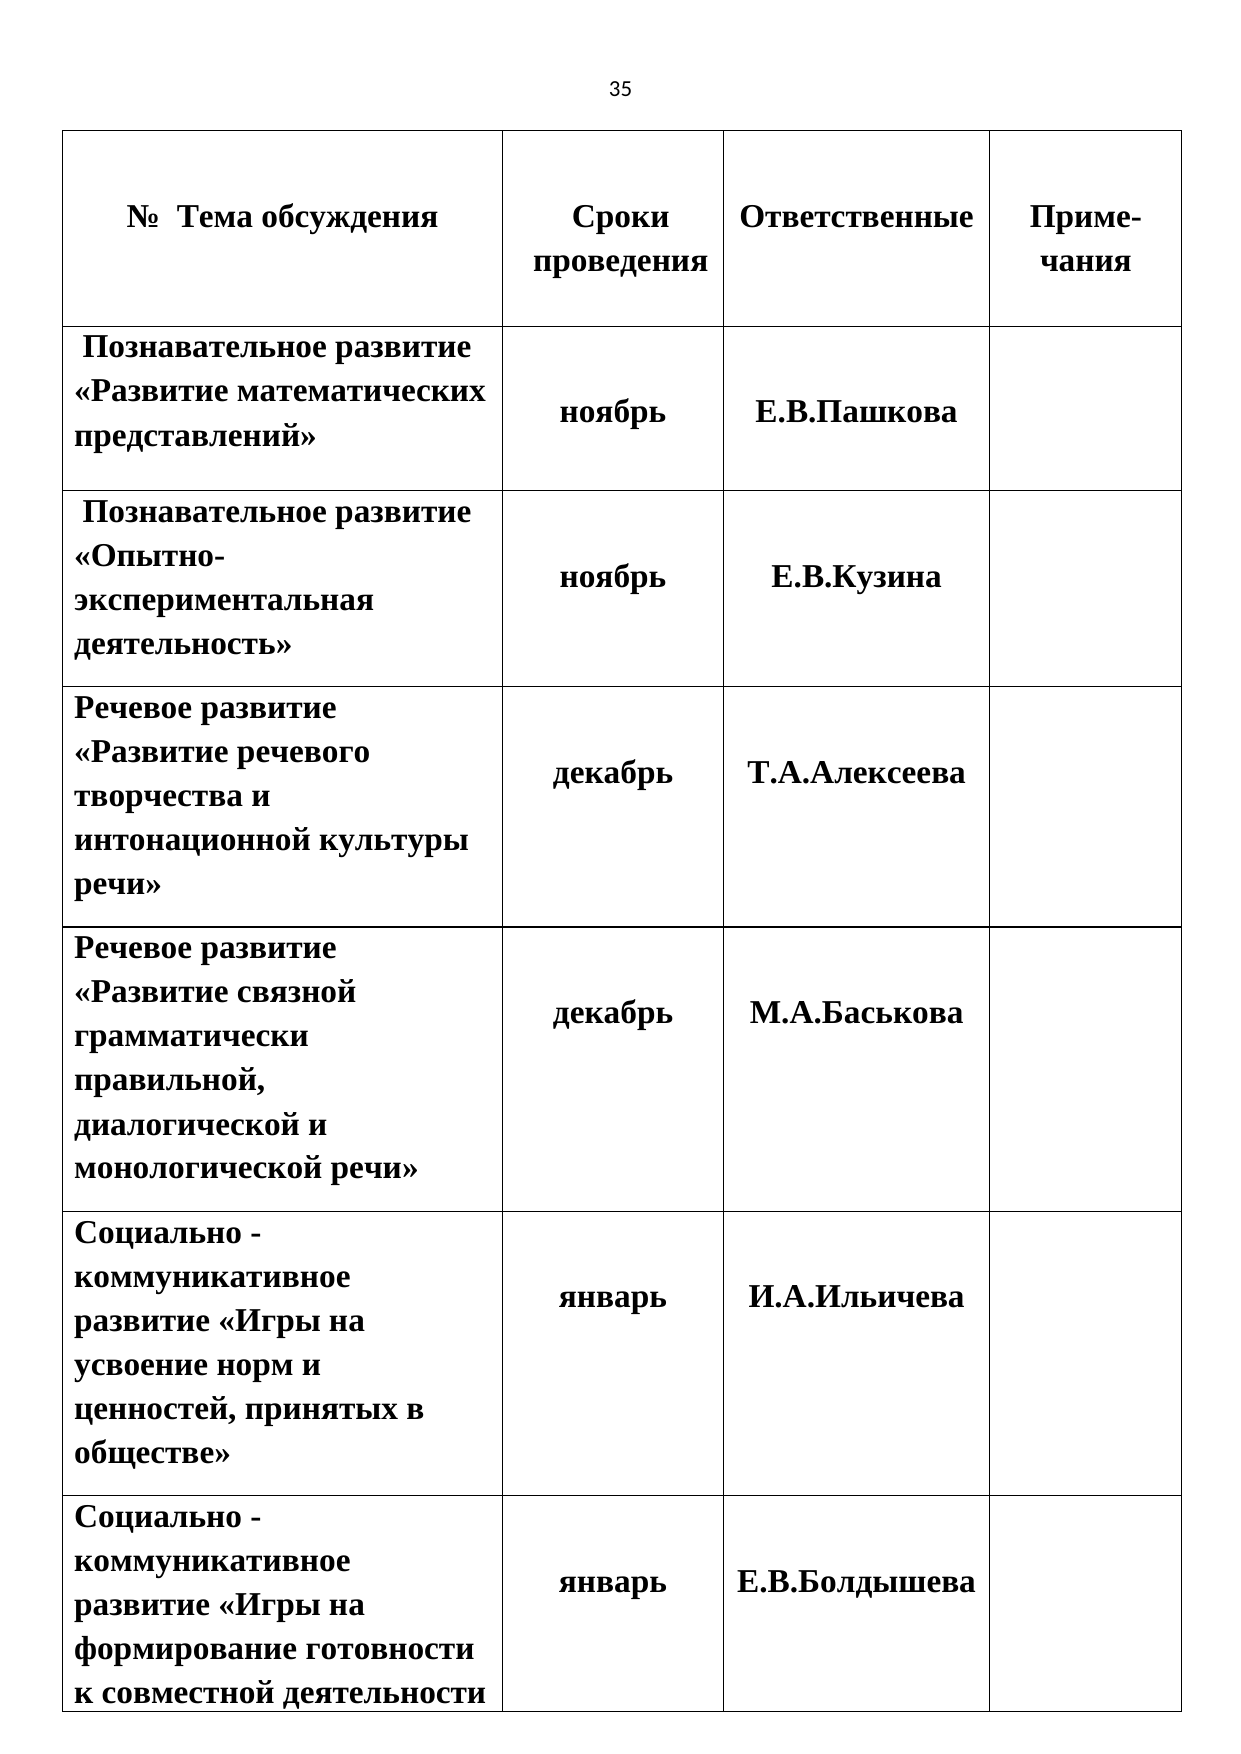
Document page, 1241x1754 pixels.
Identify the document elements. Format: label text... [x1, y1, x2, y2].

table_cell Речевое развитие «Развитие речевого творчества и интонационной культуры речи» [63, 687, 502, 926]
table_cell Познавательное развитие «Опытно-экспериментальная деятельность» [63, 491, 502, 686]
table_header Приме-чания [990, 131, 1181, 326]
table_cell Е.В.Болдышева [724, 1496, 989, 1711]
table_cell Т.А.Алексеева [724, 687, 989, 926]
table_cell ноябрь [503, 327, 723, 490]
table_cell январь [503, 1212, 723, 1495]
table_cell [990, 687, 1181, 926]
table_cell ноябрь [503, 491, 723, 686]
table_cell И.А.Ильичева [724, 1212, 989, 1495]
table_header Ответственные [724, 131, 989, 326]
table_cell Речевое развитие «Развитие связной грамматически правильной, диалогической и монологической речи» [63, 928, 502, 1211]
table_header № Тема обсуждения [63, 131, 502, 326]
table_cell декабрь [503, 928, 723, 1211]
table_cell декабрь [503, 687, 723, 926]
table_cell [63, 1496, 502, 1711]
table_cell [990, 491, 1181, 686]
table_cell [990, 928, 1181, 1211]
table_header Сроки проведения [503, 131, 723, 326]
table_cell М.А.Баськова [724, 928, 989, 1211]
table_cell [990, 1212, 1181, 1495]
table_cell Е.В.Пашкова [724, 327, 989, 490]
table_cell Познавательное развитие «Развитие математических представлений» [63, 327, 502, 490]
table_cell [990, 1496, 1181, 1711]
table_cell январь [503, 1496, 723, 1711]
table_cell Е.В.Кузина [724, 491, 989, 686]
table_cell [990, 327, 1181, 490]
table_cell Социально - коммуникативное развитие «Игры на усвоение норм и ценностей, принятых в обществе» [63, 1212, 502, 1495]
